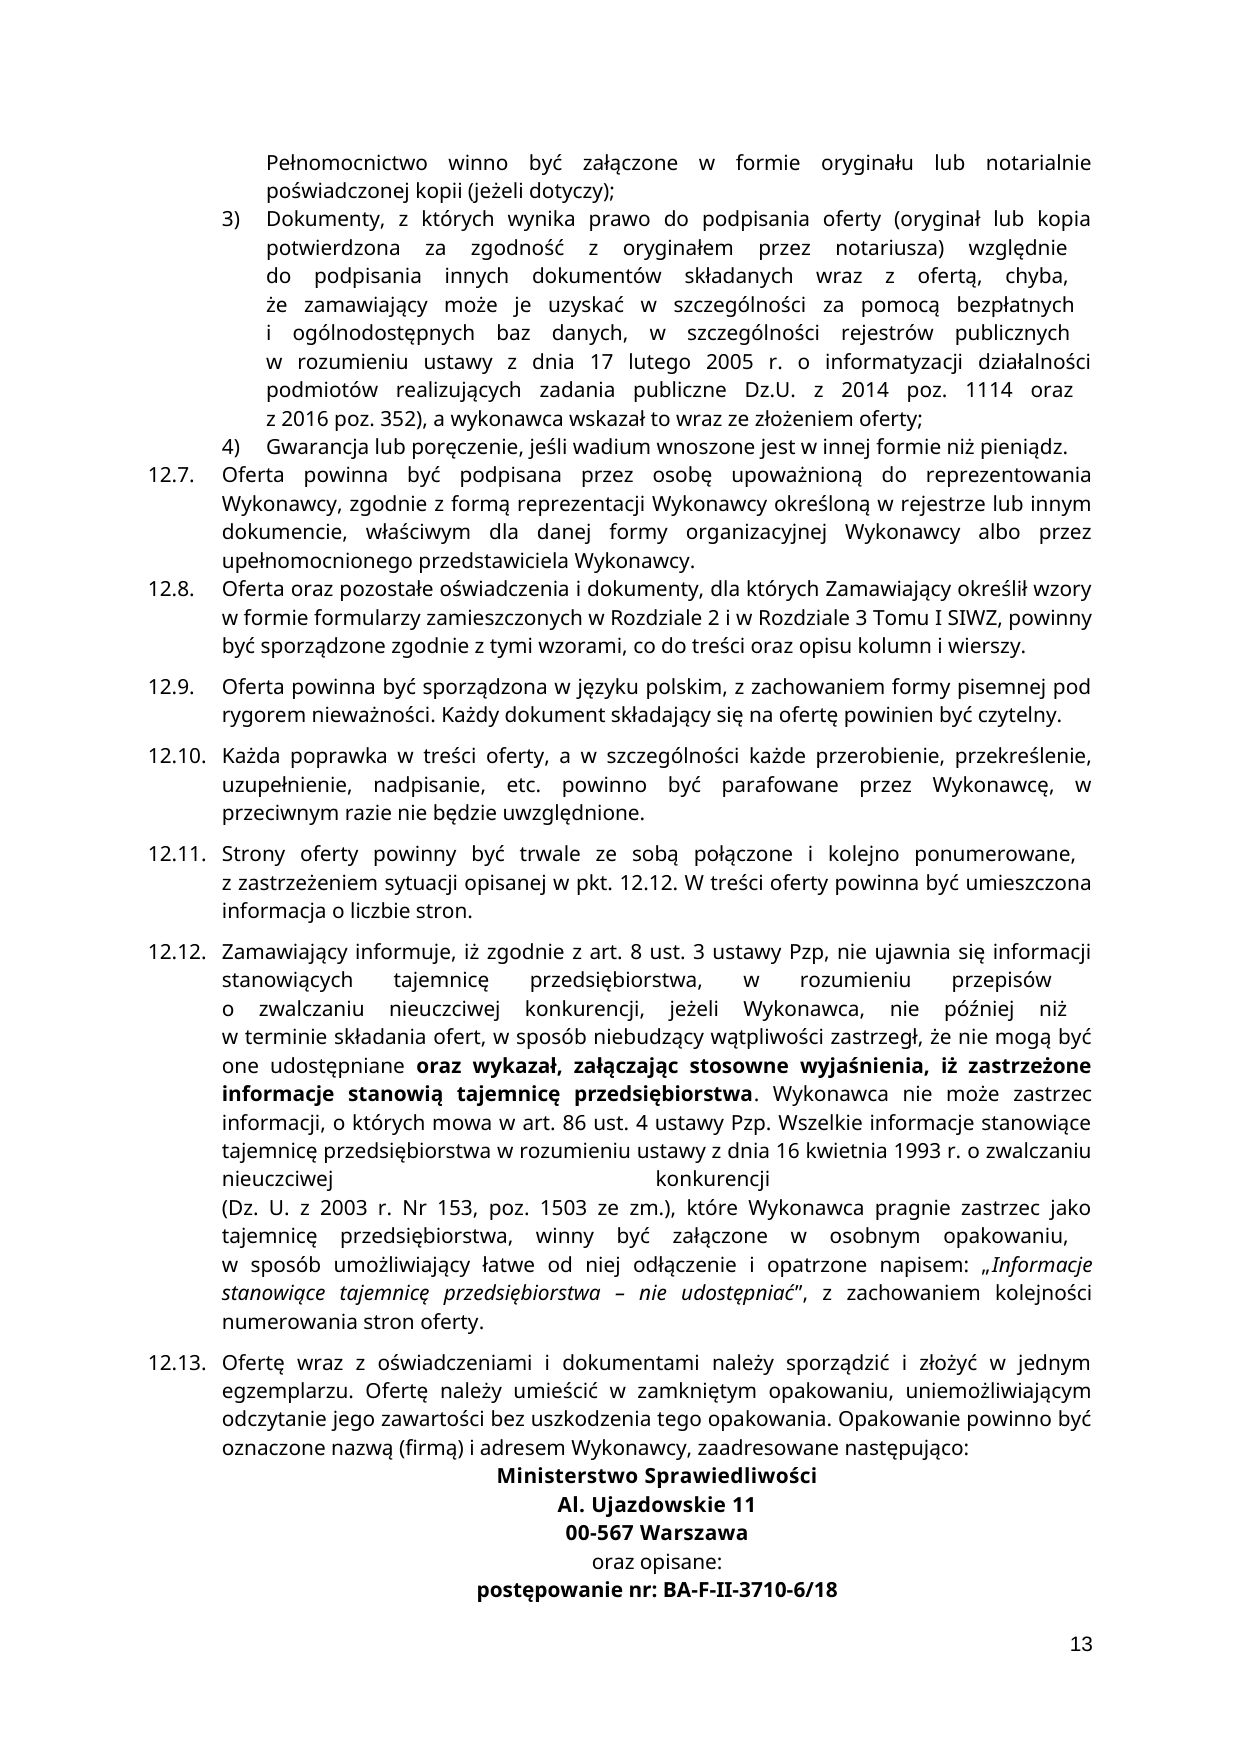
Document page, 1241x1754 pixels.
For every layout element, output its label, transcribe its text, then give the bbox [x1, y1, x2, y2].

text Ministerstwo Sprawiedliwości [222, 1461, 1092, 1490]
text Al. Ujazdowskie 11 [222, 1490, 1092, 1518]
text 12.11. Strony oferty powinny być trwale ze sobą połączone i kolejno ponumerowane, z zastrzeżeniem sytuacji opisanej w pkt. 12.12. W treści oferty powinna być umieszczona informacja o liczbie stron. [148, 839, 1092, 924]
text 4) Gwarancja lub poręczenie, jeśli wadium wnoszone jest w innej formie niż pieniądz. [222, 432, 1092, 461]
text 3) Dokumenty, z których wynika prawo do podpisania oferty (oryginał lub kopia potwierdzona za zgodność z oryginałem przez notariusza) względnie do podpisania innych dokumentów składanych wraz z ofertą, chyba, że zamawiający może je uzyskać w szczególności za pomocą bezpłatnych i ogólnodostępnych baz danych, w szczególności rejestrów publicznych w rozumieniu ustawy z dnia 17 lutego 2005 r. o informatyzacji działalności podmiotów realizujących zadania publiczne Dz.U. z 2014 poz. 1114 oraz z 2016 poz. 352), a wykonawca wskazał to wraz ze złożeniem oferty; [222, 204, 1092, 432]
text oraz opisane: [222, 1547, 1092, 1575]
text 12.13. Ofertę wraz z oświadczeniami i dokumentami należy sporządzić i złożyć w jednym egzemplarzu. Ofertę należy umieścić w zamkniętym opakowaniu, uniemożliwiającym odczytanie jego zawartości bez uszkodzenia tego opakowania. Opakowanie powinno być oznaczone nazwą (firmą) i adresem Wykonawcy, zaadresowane następująco: [148, 1348, 1092, 1461]
text 00-567 Warszawa [222, 1518, 1092, 1547]
text 12.7. Oferta powinna być podpisana przez osobę upoważnioną do reprezentowania Wykonawcy, zgodnie z formą reprezentacji Wykonawcy określoną w rejestrze lub innym dokumencie, właściwym dla danej formy organizacyjnej Wykonawcy albo przez upełnomocnionego przedstawiciela Wykonawcy. [148, 461, 1092, 574]
text 12.10. Każda poprawka w treści oferty, a w szczególności każde przerobienie, przekreślenie, uzupełnienie, nadpisanie, etc. powinno być parafowane przez Wykonawcę, w przeciwnym razie nie będzie uwzględnione. [148, 741, 1092, 827]
text 12.12. Zamawiający informuje, iż zgodnie z art. 8 ust. 3 ustawy Pzp, nie ujawnia się informacji stanowiących tajemnicę przedsiębiorstwa, w rozumieniu przepisów o zwalczaniu nieuczciwej konkurencji, jeżeli Wykonawca, nie później niż w terminie składania ofert, w sposób niebudzący wątpliwości zastrzegł, że nie mogą być one udostępniane oraz wykazał, załączając stosowne wyjaśnienia, iż zastrzeżone informacje stanowią tajemnicę przedsiębiorstwa. Wykonawca nie może zastrzec informacji, o których mowa w art. 86 ust. 4 ustawy Pzp. Wszelkie informacje stanowiące tajemnicę przedsiębiorstwa w rozumieniu ustawy z dnia 16 kwietnia 1993 r. o zwalczaniu nieuczciwej konkurencji (Dz. U. z 2003 r. Nr 153, poz. 1503 ze zm.), które Wykonawca pragnie zastrzec jako tajemnicę przedsiębiorstwa, winny być załączone w osobnym opakowaniu, w sposób umożliwiający łatwe od niej odłączenie i opatrzone napisem: „Informacje stanowiące tajemnicę przedsiębiorstwa – nie udostępniać”, z zachowaniem kolejności numerowania stron oferty. [148, 937, 1092, 1335]
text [222, 148, 1092, 204]
text postępowanie nr: BA-F-II-3710-6/18 [222, 1575, 1092, 1604]
text 12.8. Oferta oraz pozostałe oświadczenia i dokumenty, dla których Zamawiający określił wzory w formie formularzy zamieszczonych w Rozdziale 2 i w Rozdziale 3 Tomu I SIWZ, powinny być sporządzone zgodnie z tymi wzorami, co do treści oraz opisu kolumn i wierszy. [148, 574, 1092, 659]
text 12.9. Oferta powinna być sporządzona w języku polskim, z zachowaniem formy pisemnej pod rygorem nieważności. Każdy dokument składający się na ofertę powinien być czytelny. [148, 672, 1092, 729]
